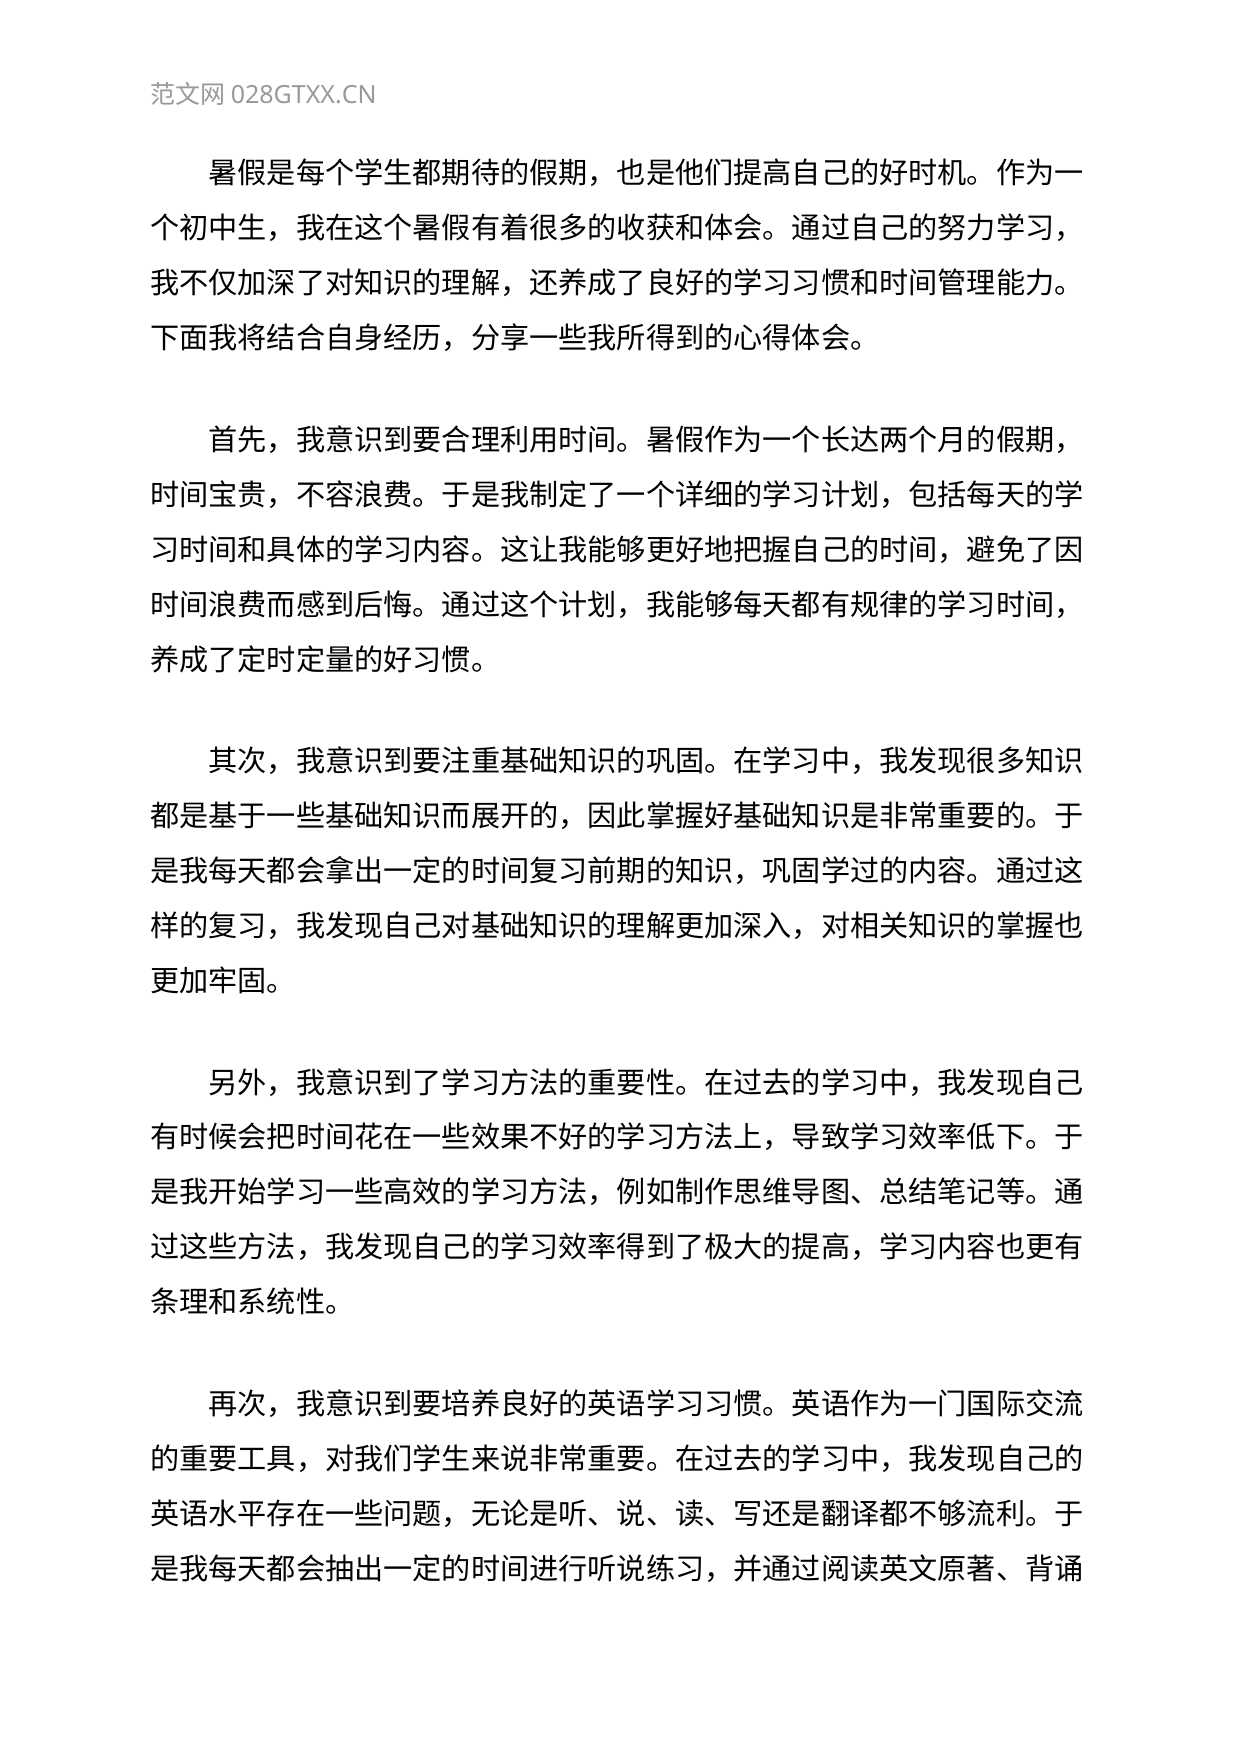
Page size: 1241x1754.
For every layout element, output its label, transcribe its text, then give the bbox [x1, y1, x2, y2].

text 暑假是每个学生都期待的假期，也是他们提高自己的好时机。作为一个初中生，我在这个暑假有着很多的收获和体会。通过自己的努力学习，我不仅加深了对知识的理解，还养成了良好的学习习惯和时间管理能力。下面我将结合自身经历，分享一些我所得到的心得体会。 [150, 150, 1090, 357]
text 首先，我意识到要合理利用时间。暑假作为一个长达两个月的假期，时间宝贵，不容浪费。于是我制定了一个详细的学习计划，包括每天的学习时间和具体的学习内容。这让我能够更好地把握自己的时间，避免了因时间浪费而感到后悔。通过这个计划，我能够每天都有规律的学习时间，养成了定时定量的好习惯。 [150, 416, 1090, 678]
text 其次，我意识到要注重基础知识的巩固。在学习中，我发现很多知识都是基于一些基础知识而展开的，因此掌握好基础知识是非常重要的。于是我每天都会拿出一定的时间复习前期的知识，巩固学过的内容。通过这样的复习，我发现自己对基础知识的理解更加深入，对相关知识的掌握也更加牢固。 [150, 738, 1090, 1000]
text 另外，我意识到了学习方法的重要性。在过去的学习中，我发现自己有时候会把时间花在一些效果不好的学习方法上，导致学习效率低下。于是我开始学习一些高效的学习方法，例如制作思维导图、总结笔记等。通过这些方法，我发现自己的学习效率得到了极大的提高，学习内容也更有条理和系统性。 [150, 1059, 1090, 1321]
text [150, 1381, 1090, 1587]
